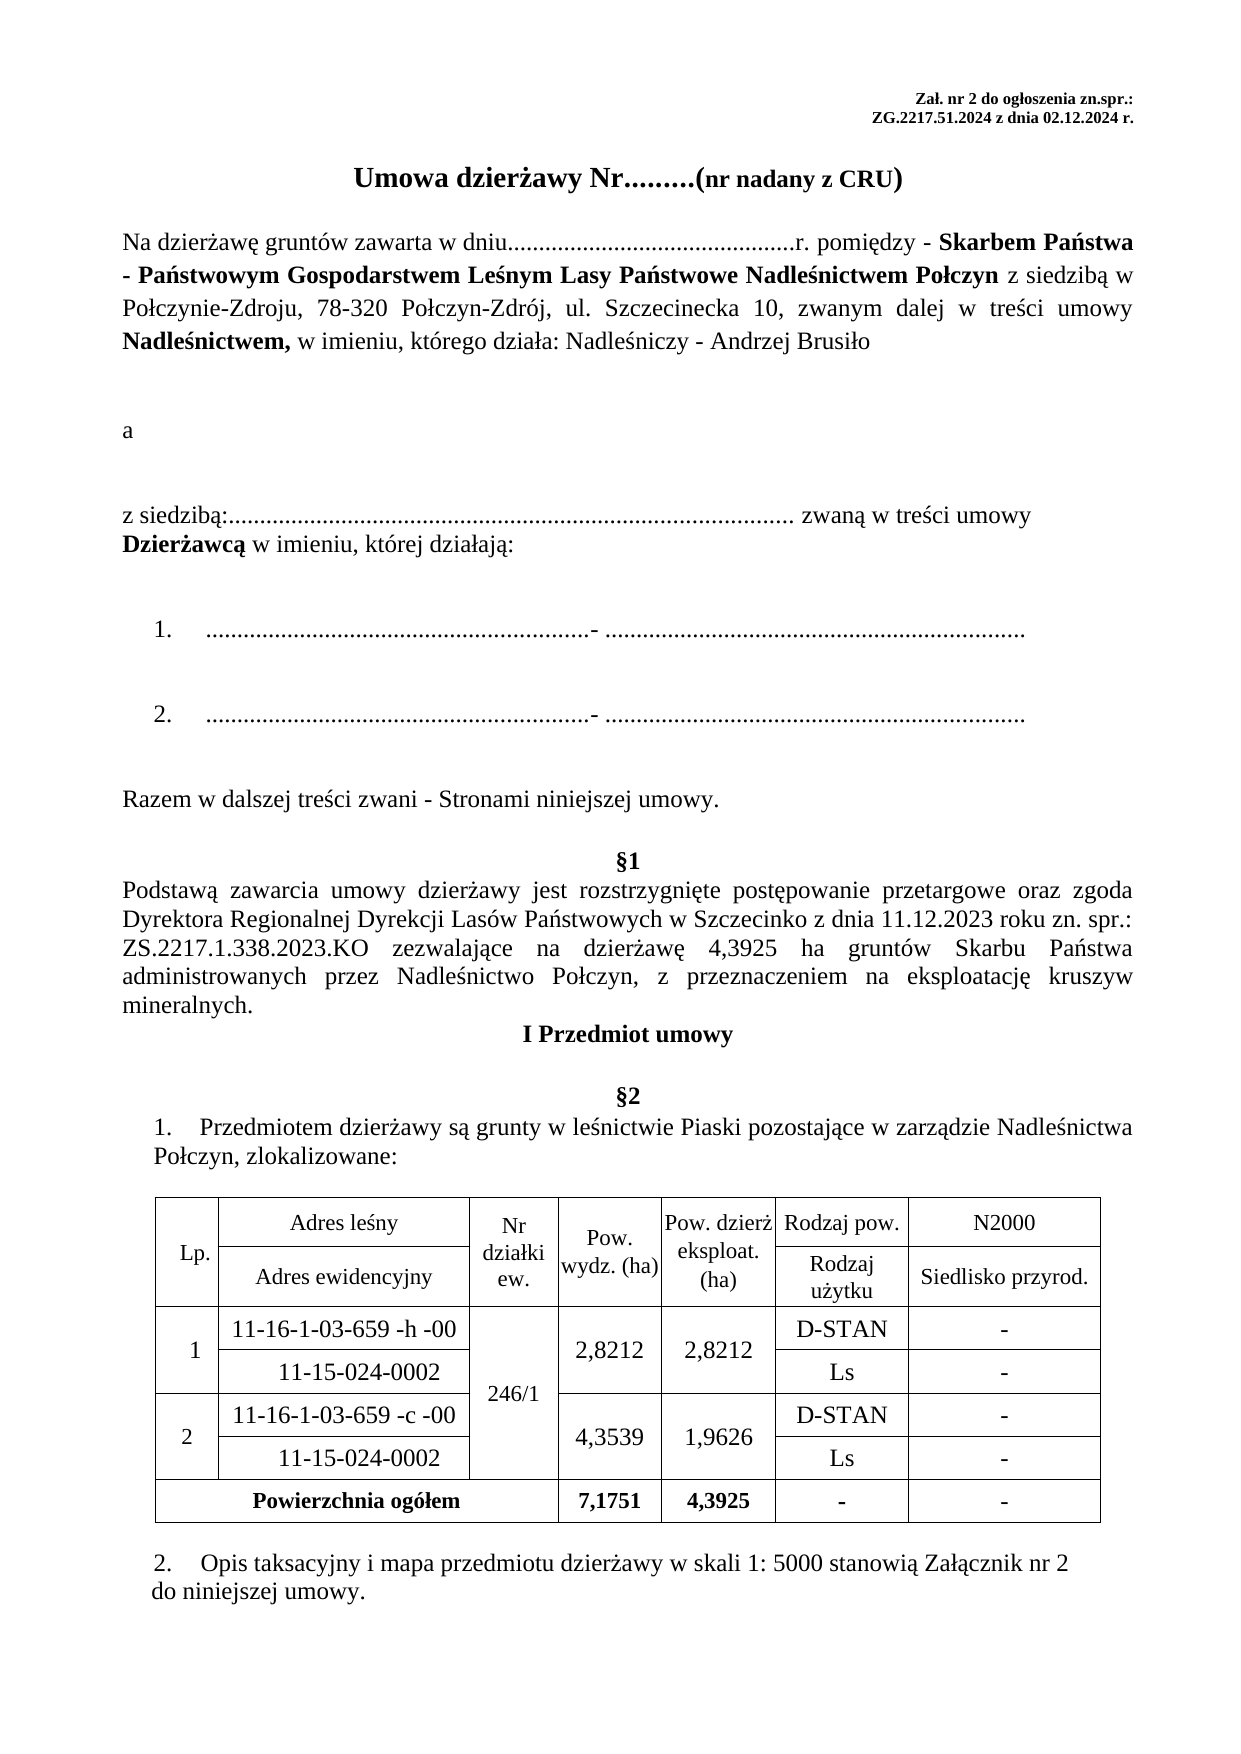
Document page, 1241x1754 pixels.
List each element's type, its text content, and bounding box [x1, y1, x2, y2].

table_cell 1,9626 [662, 1394, 775, 1479]
table_cell 4,3539 [559, 1394, 661, 1479]
table_cell 4,3925 [662, 1480, 775, 1522]
table_cell Rodzaj użytku [776, 1247, 908, 1306]
table_cell D-STAN [776, 1394, 908, 1436]
text Razem w dalszej treści zwani - Stronami niniejszej umowy. [122, 784, 1134, 813]
text a [122, 416, 1134, 444]
text §2 [122, 1081, 1134, 1110]
table_cell - [909, 1437, 1100, 1479]
text §1 [122, 846, 1134, 875]
table_cell Ls [776, 1350, 908, 1392]
list Przedmiotem dzierżawy są grunty w leśnictwie Piaski pozostające w zarządzie Nadleśnictwa Połczyn, zlokalizowane: [153, 1112, 1134, 1169]
list - [122, 699, 1134, 728]
table_cell - [909, 1350, 1100, 1392]
table_cell 246/1 [470, 1307, 558, 1479]
text z siedzibą: zwaną w treści umowy Dzierżawcą w imieniu, której działają: [122, 501, 1134, 558]
table_cell 7,1751 [559, 1480, 661, 1522]
text Na dzierżawę gruntów zawarta w dniu r. pomiędzy - Skarbem Państwa - Państwowym Gospodarstwem Leśnym Lasy Państwowe Nadleśnictwem Połczyn z siedzibą w Połczynie-Zdroju, 78-320 Połczyn-Zdrój, ul. Szczecinecka 10, zwanym dalej w treści umowy Nadleśnictwem, w imieniu, którego działa: Nadleśniczy - Andrzej Brusiło [122, 227, 1134, 355]
table_cell 11-16-1-03-659 -c -00 [219, 1394, 469, 1436]
table_header Nr działki ew. [470, 1198, 558, 1306]
table_header N2000 [909, 1198, 1100, 1246]
table_cell - [909, 1480, 1100, 1522]
table_cell 11-16-1-03-659 -h -00 [219, 1307, 469, 1349]
table_cell Adres ewidencyjny [219, 1247, 469, 1306]
table_cell - [909, 1307, 1100, 1349]
text Podstawą zawarcia umowy dzierżawy jest rozstrzygnięte postępowanie przetargowe oraz zgoda Dyrektora Regionalnej Dyrekcji Lasów Państwowych w Szczecinko z dnia 11.12.2023 roku zn. spr.: ZS.2217.1.338.2023.KO zezwalające na dzierżawę 4,3925 ha gruntów Skarbu Państwa administrowanych przez Nadleśnictwo Połczyn, z przeznaczeniem na eksploatację kruszyw mineralnych. [122, 875, 1134, 1019]
table_header Adres leśny [219, 1198, 469, 1246]
table_cell Ls [776, 1437, 908, 1479]
table_header Pow. dzierż eksploat. (ha) [662, 1198, 775, 1306]
table_header Lp. [156, 1198, 218, 1306]
table_cell Powierzchnia ogółem [156, 1480, 558, 1522]
text Umowa dzierżawy Nr (nr nadany z CRU) [122, 160, 1134, 194]
table_cell D-STAN [776, 1307, 908, 1349]
text Zał. nr 2 do ogłoszenia zn.spr.: ZG.2217.51.2024 z dnia 02.12.2024 r. [862, 89, 1134, 127]
table_header Rodzaj pow. [776, 1198, 908, 1246]
list Opis taksacyjny i mapa przedmiotu dzierżawy w skali 1: 5000 stanowią Załącznik nr 2 do niniejszej umowy. [151, 1550, 1134, 1605]
table_cell - [909, 1394, 1100, 1436]
table_cell 2,8212 [662, 1307, 775, 1392]
table_cell 2,8212 [559, 1307, 661, 1392]
table_cell 11-15-024-0002 [219, 1350, 469, 1392]
table_cell 2 [156, 1394, 218, 1479]
table_cell 1 [156, 1307, 218, 1392]
table_header Pow. wydz. (ha) [559, 1198, 661, 1306]
text I Przedmiot umowy [122, 1019, 1134, 1048]
list - [122, 614, 1134, 643]
table_cell Siedlisko przyrod. [909, 1247, 1100, 1306]
table_cell 11-15-024-0002 [219, 1437, 469, 1479]
table_cell - [776, 1480, 908, 1522]
